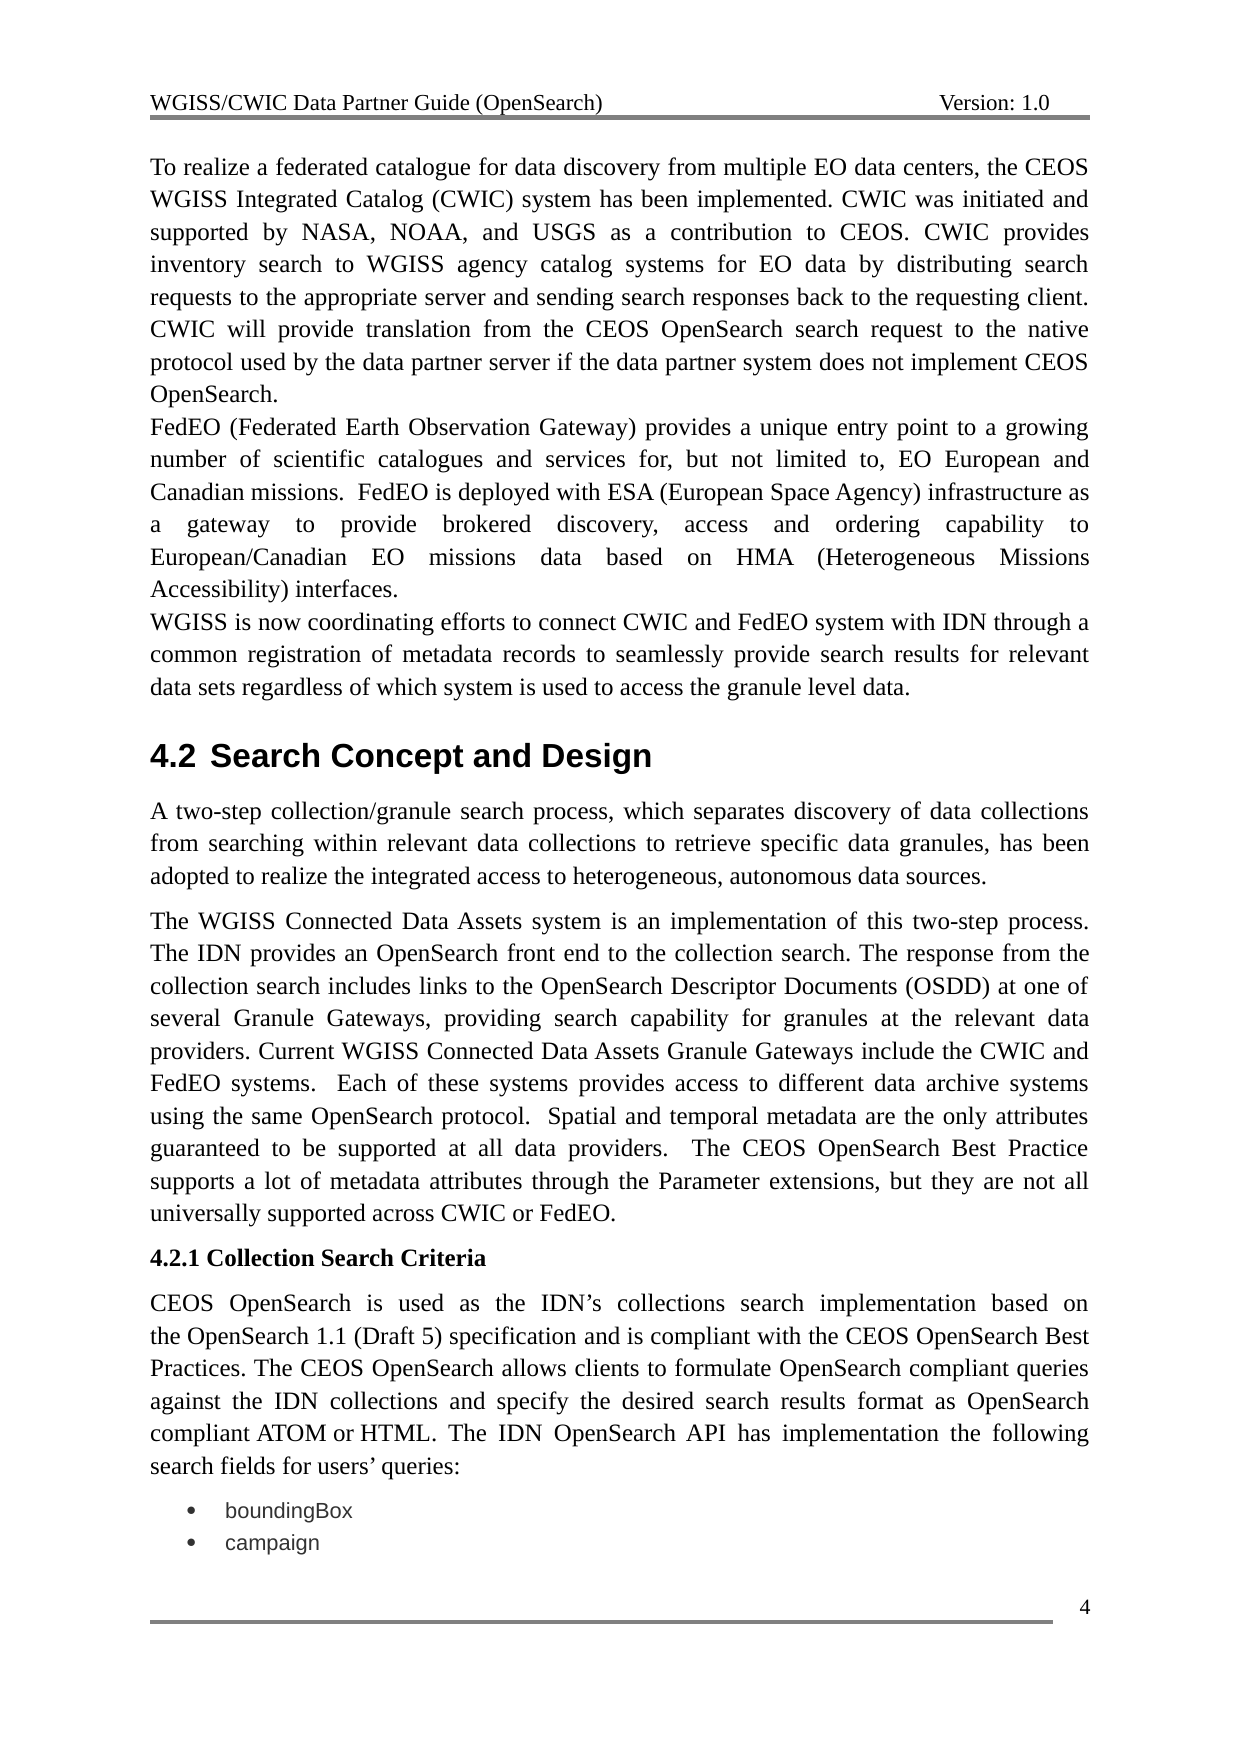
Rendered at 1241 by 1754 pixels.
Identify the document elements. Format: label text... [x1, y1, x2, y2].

list campaign [187, 1527, 1090, 1559]
subtitle Search Concept and Design [150, 723, 1090, 788]
text 4.2.1 Collection Search Criteria [150, 1242, 1090, 1274]
text To realize a federated catalogue for data discovery from multiple EO data centers, the CEOS WGISS Integrated Catalog (CWIC) system has been implemented. CWIC was initiated and supported by NASA, NOAA, and USGS as a contribution to CEOS. CWIC provides inventory search to WGISS agency catalog systems for EO data by distributing search requests to the appropriate server and sending search responses back to the requesting client. CWIC will provide translation from the CEOS OpenSearch search request to the native protocol used by the data partner server if the data partner system does not implement CEOS OpenSearch. [150, 150, 1090, 410]
text WGISS is now coordinating efforts to connect CWIC and FedEO system with IDN through a common registration of metadata records to seamlessly provide search results for relevant data sets regardless of which system is used to access the granule level data. [150, 605, 1090, 702]
text FedEO (Federated Earth Observation Gateway) provides a unique entry point to a growing number of scientific catalogues and services for, but not limited to, EO European and Canadian missions. FedEO is deployed with ESA (European Space Agency) infrastructure as a gateway to provide brokered discovery, access and ordering capability to European/Canadian EO missions data based on HMA (Heterogeneous Missions Accessibility) interfaces. [150, 410, 1090, 605]
text The WGISS Connected Data Assets system is an implementation of this two-step process. The IDN provides an OpenSearch front end to the collection search. The response from the collection search includes links to the OpenSearch Descriptor Documents (OSDD) at one of several Granule Gateways, providing search capability for granules at the relevant data providers. Current WGISS Connected Data Assets Granule Gateways include the CWIC and FedEO systems. Each of these systems provides access to different data archive systems using the same OpenSearch protocol. Spatial and temporal metadata are the only attributes guaranteed to be supported at all data providers. The CEOS OpenSearch Best Practice supports a lot of metadata attributes through the Parameter extensions, but they are not all universally supported across CWIC or FedEO. [150, 904, 1090, 1229]
text CEOS OpenSearch is used as the IDN’s collections search implementation based on the OpenSearch 1.1 (Draft 5) specification and is compliant with the CEOS OpenSearch Best Practices. The CEOS OpenSearch allows clients to formulate OpenSearch compliant queries against the IDN collections and specify the desired search results format as OpenSearch compliant ATOM or HTML. The IDN OpenSearch API has implementation the following search fields for users’ queries: [150, 1287, 1090, 1482]
text A two-step collection/granule search process, which separates discovery of data collections from searching within relevant data collections to retrieve specific data granules, has been adopted to realize the integrated access to heterogeneous, autonomous data sources. [150, 794, 1090, 892]
list boundingBox [187, 1494, 1090, 1527]
